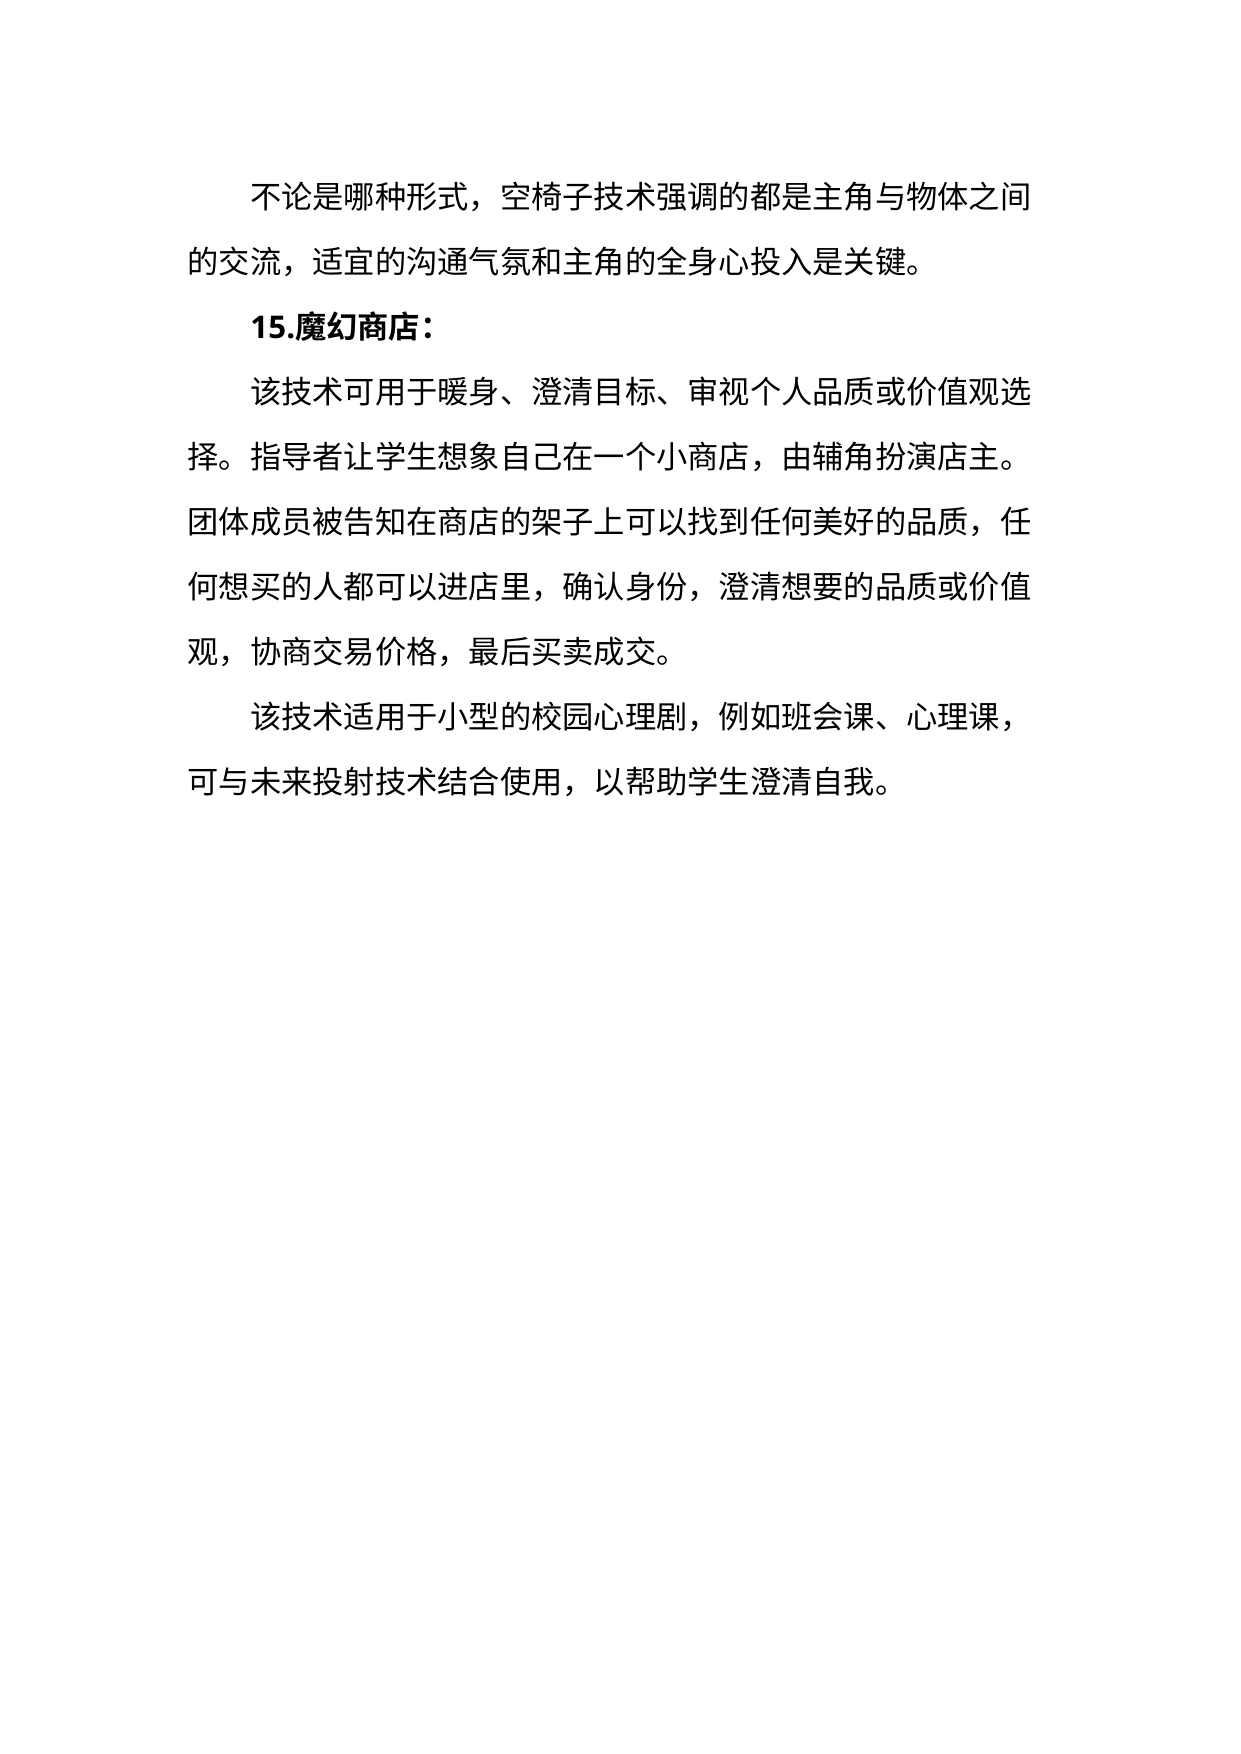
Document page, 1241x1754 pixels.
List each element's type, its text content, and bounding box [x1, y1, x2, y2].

text 15.魔幻商店： [187, 292, 1053, 357]
text 该技术适用于小型的校园心理剧，例如班会课、心理课，可与未来投射技术结合使用，以帮助学生澄清自我。 [187, 682, 1053, 812]
text 不论是哪种形式，空椅子技术强调的都是主角与物体之间的交流，适宜的沟通气氛和主角的全身心投入是关键。 [187, 162, 1053, 292]
text 该技术可用于暖身、澄清目标、审视个人品质或价值观选择。指导者让学生想象自己在一个小商店，由辅角扮演店主。团体成员被告知在商店的架子上可以找到任何美好的品质，任何想买的人都可以进店里，确认身份，澄清想要的品质或价值观，协商交易价格，最后买卖成交。 [187, 357, 1053, 682]
